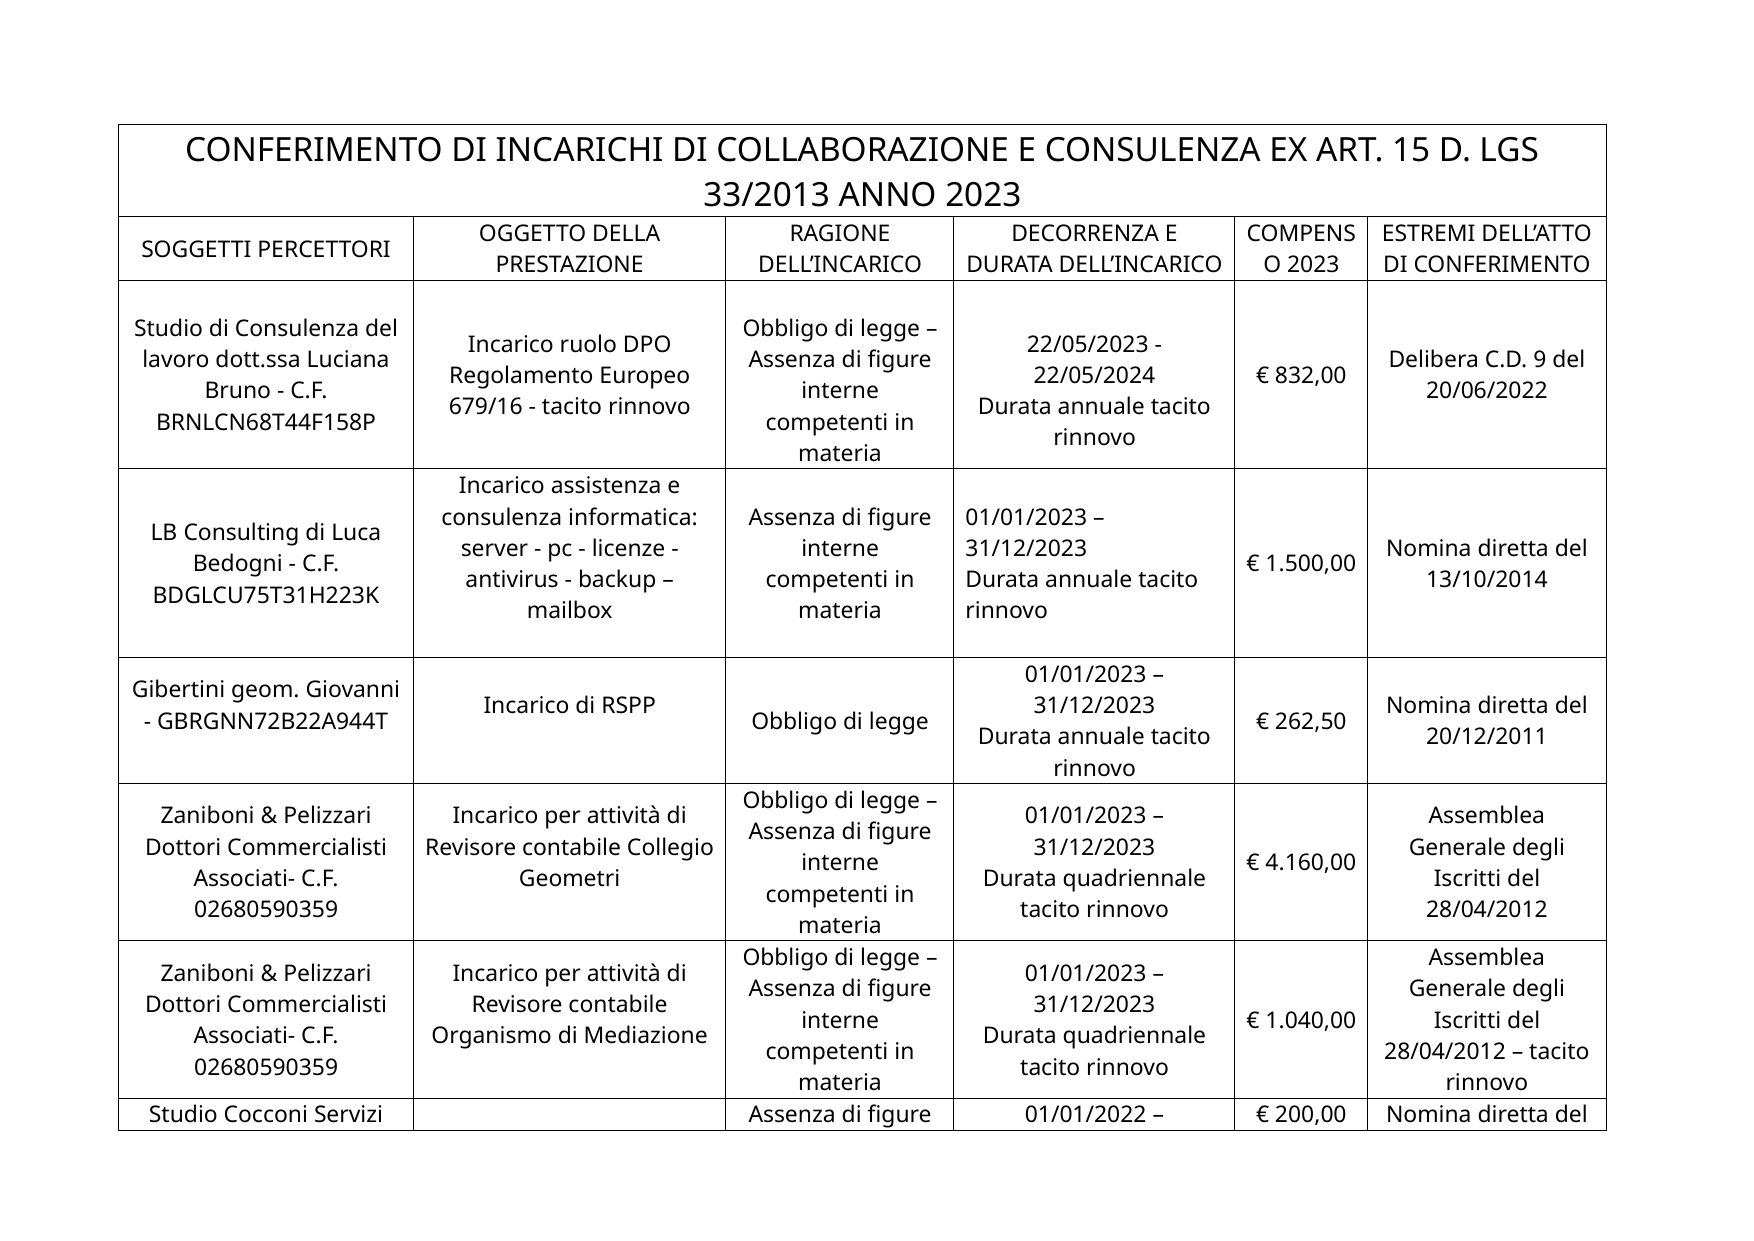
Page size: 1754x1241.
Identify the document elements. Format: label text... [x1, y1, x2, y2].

table_cell Obbligo di legge – Assenza di figure interne competenti in materia [726, 281, 953, 468]
table_cell DECORRENZA E DURATA DELL’INCARICO [954, 217, 1234, 280]
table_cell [1368, 1099, 1606, 1130]
table_cell € 1.040,00 [1235, 941, 1367, 1097]
table_header CONFERIMENTO DI INCARICHI DI COLLABORAZIONE E CONSULENZA EX ART. 15 D. LGS 33/2013 ANNO 2023 [119, 125, 1606, 216]
table_cell 01/01/2023 – 31/12/2023 Durata annuale tacito rinnovo [954, 469, 1234, 657]
table_cell Incarico di RSPP [414, 658, 725, 783]
table_cell COMPENSO 2023 [1235, 217, 1367, 280]
table_cell Assemblea Generale degli Iscritti del 28/04/2012 [1368, 784, 1606, 940]
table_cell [954, 1099, 1234, 1130]
table_cell Incarico ruolo DPO Regolamento Europeo 679/16 - tacito rinnovo [414, 281, 725, 468]
table_cell LB Consulting di Luca Bedogni - C.F. BDGLCU75T31H223K [119, 469, 413, 657]
table_cell 01/01/2023 – 31/12/2023 Durata annuale tacito rinnovo [954, 658, 1234, 783]
table_cell Incarico per attività di Revisore contabile Collegio Geometri [414, 784, 725, 940]
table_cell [726, 1099, 953, 1130]
table_cell Obbligo di legge [726, 658, 953, 783]
table_cell Assemblea Generale degli Iscritti del 28/04/2012 – tacito rinnovo [1368, 941, 1606, 1097]
table_cell € 4.160,00 [1235, 784, 1367, 940]
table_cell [414, 1099, 725, 1130]
table_cell € 200,00 [1235, 1099, 1367, 1130]
table_cell Incarico assistenza e consulenza informatica: server - pc - licenze - antivirus - backup – mailbox [414, 469, 725, 657]
table_cell € 832,00 [1235, 281, 1367, 468]
table_cell Obbligo di legge – Assenza di figure interne competenti in materia [726, 941, 953, 1097]
table_cell Obbligo di legge – Assenza di figure interne competenti in materia [726, 784, 953, 940]
table_cell OGGETTO DELLA PRESTAZIONE [414, 217, 725, 280]
table_cell Nomina diretta del 20/12/2011 [1368, 658, 1606, 783]
table_cell 01/01/2023 – 31/12/2023 Durata quadriennale tacito rinnovo [954, 941, 1234, 1097]
table_cell Incarico per attività di Revisore contabile Organismo di Mediazione [414, 941, 725, 1097]
table_cell Zaniboni & Pelizzari Dottori Commercialisti Associati- C.F. 02680590359 [119, 941, 413, 1097]
table_cell Assenza di figure interne competenti in materia [726, 469, 953, 657]
table_cell Nomina diretta del 13/10/2014 [1368, 469, 1606, 657]
table_cell Delibera C.D. 9 del 20/06/2022 [1368, 281, 1606, 468]
table_cell Studio di Consulenza del lavoro dott.ssa Luciana Bruno - C.F. BRNLCN68T44F158P [119, 281, 413, 468]
table_cell 22/05/2023 - 22/05/2024 Durata annuale tacito rinnovo [954, 281, 1234, 468]
table_cell € 262,50 [1235, 658, 1367, 783]
table_cell Zaniboni & Pelizzari Dottori Commercialisti Associati- C.F. 02680590359 [119, 784, 413, 940]
table_cell SOGGETTI PERCETTORI [119, 217, 413, 280]
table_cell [119, 1099, 413, 1130]
table_cell ESTREMI DELL’ATTO DI CONFERIMENTO [1368, 217, 1606, 280]
table_cell Gibertini geom. Giovanni - GBRGNN72B22A944T [119, 658, 413, 783]
table_cell RAGIONE DELL’INCARICO [726, 217, 953, 280]
table_cell 01/01/2023 – 31/12/2023 Durata quadriennale tacito rinnovo [954, 784, 1234, 940]
table_cell € 1.500,00 [1235, 469, 1367, 657]
